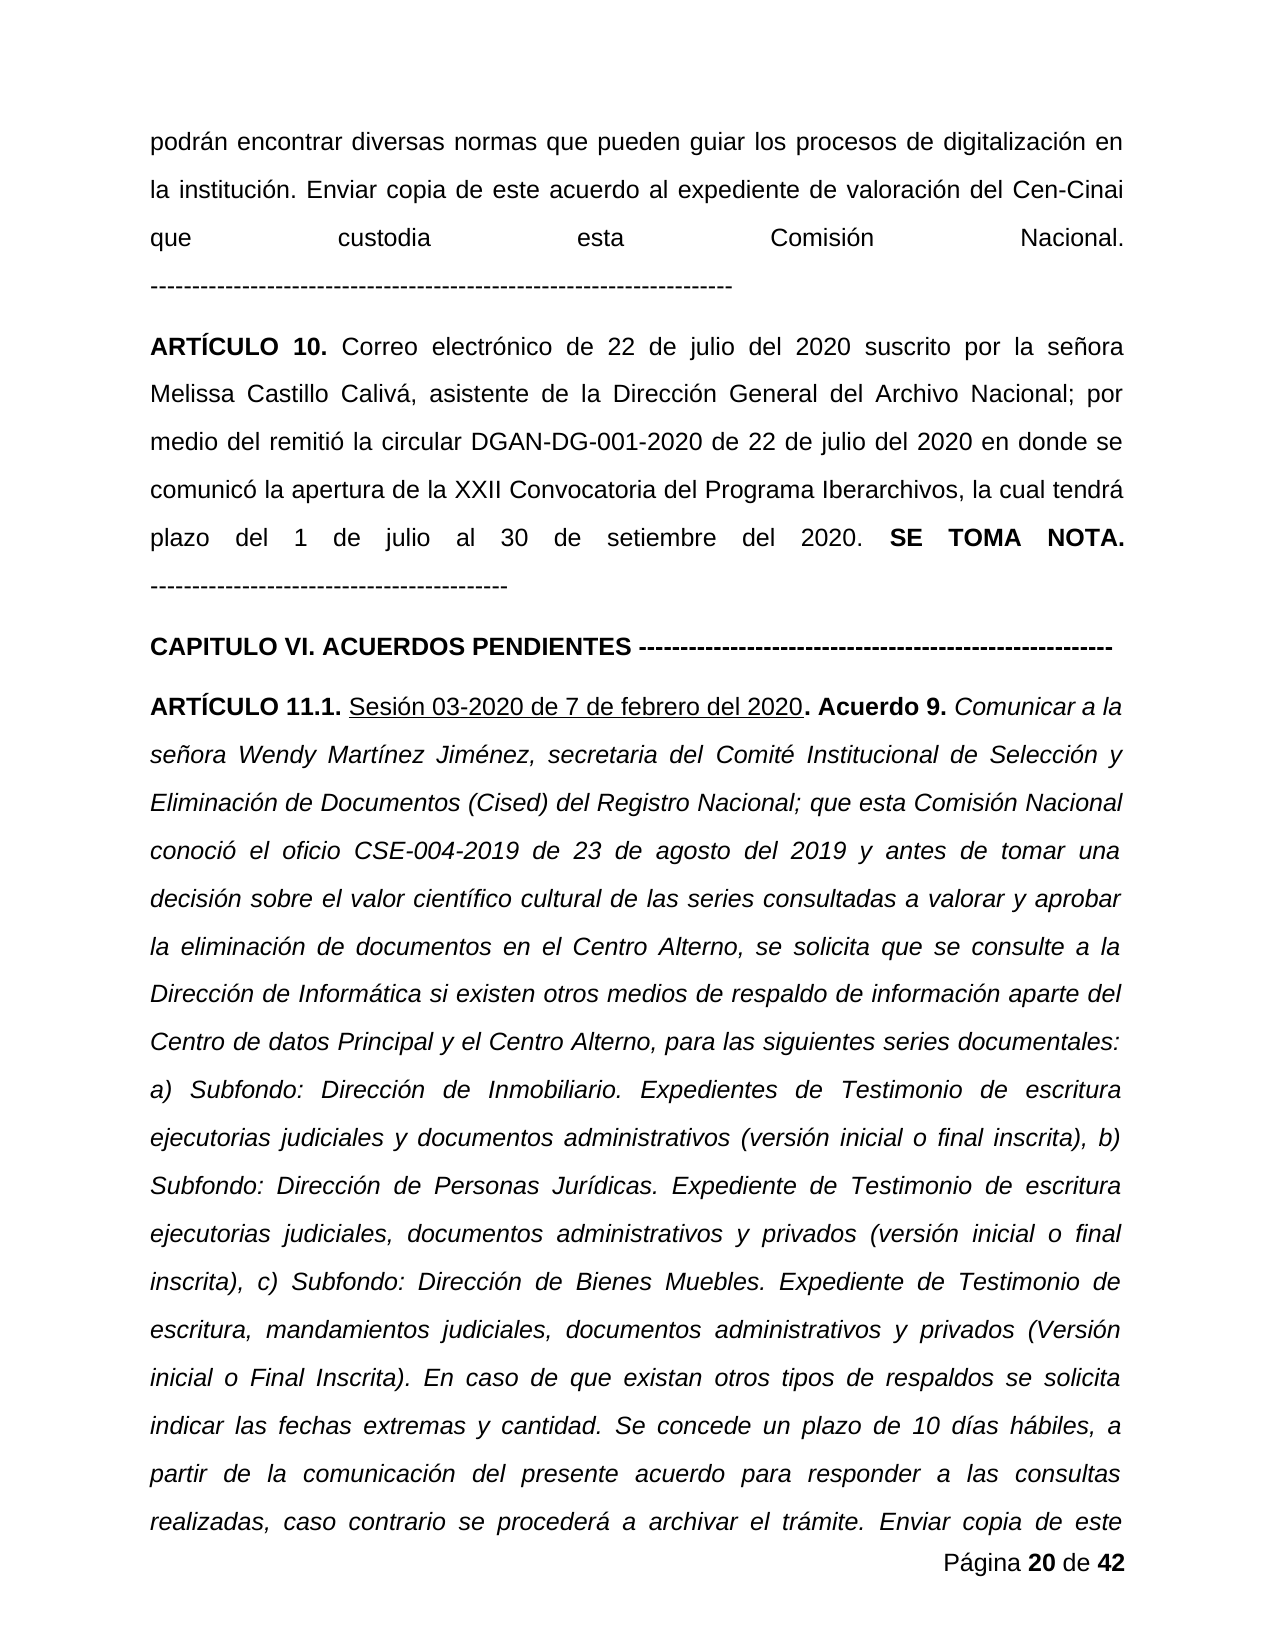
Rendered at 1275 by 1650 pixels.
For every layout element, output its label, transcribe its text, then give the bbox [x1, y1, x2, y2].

text CAPITULO VI. ACUERDOS PENDIENTES --------------------------------------------------------- [150, 617, 1125, 664]
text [150, 112, 1125, 304]
text ARTÍCULO 10. Correo electrónico de 22 de julio del 2020 suscrito por la señora Melissa Castillo Calivá, asistente de la Dirección General del Archivo Nacional; por medio del remitió la circular DGAN-DG-001-2020 de 22 de julio del 2020 en donde se comunicó la apertura de la XXII Convocatoria del Programa Iberarchivos, la cual tendrá plazo del 1 de julio al 30 de setiembre del 2020. SE TOMA NOTA. ------------------------------------------- [150, 317, 1125, 604]
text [150, 677, 1125, 1539]
